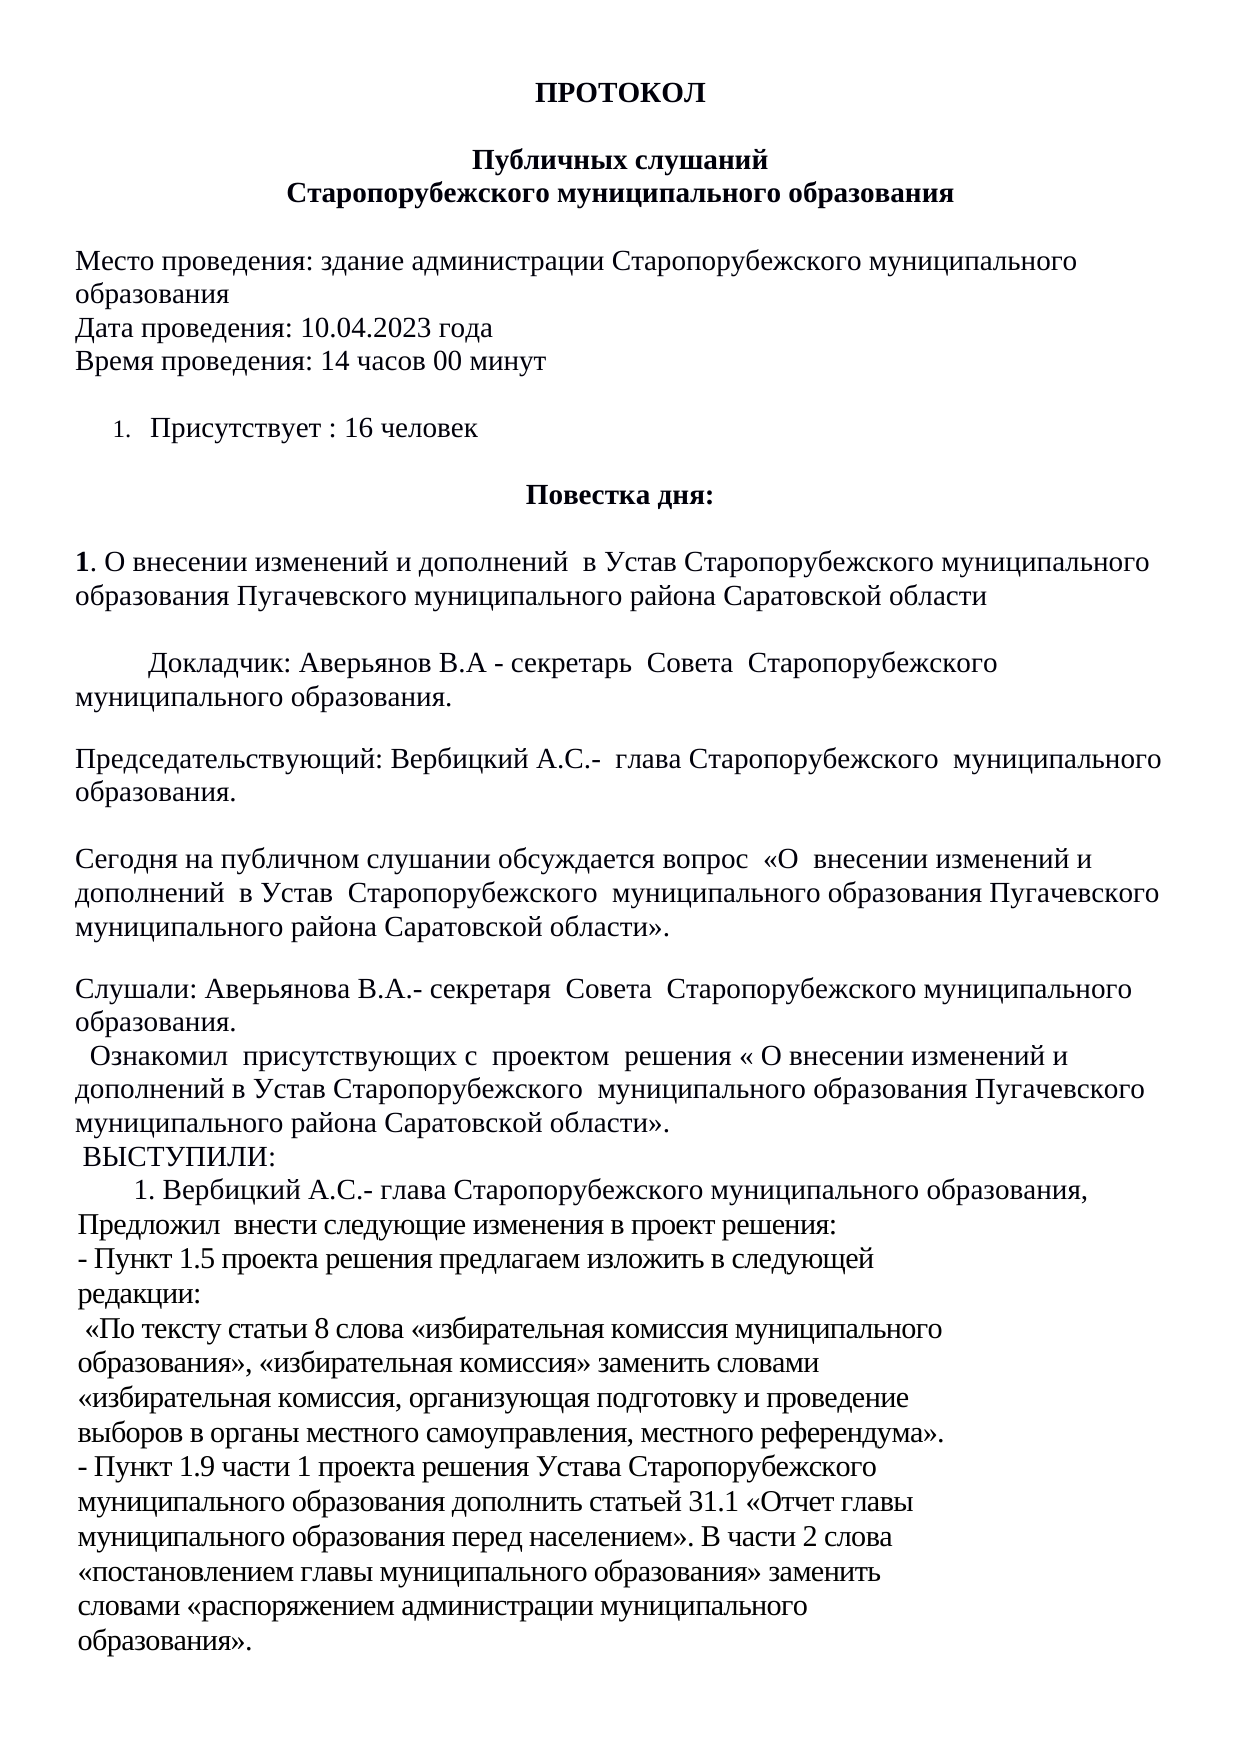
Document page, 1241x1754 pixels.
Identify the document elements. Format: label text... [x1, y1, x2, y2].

text 1. О внесении изменений и дополнений в Устав Старопорубежского муниципального образования Пугачевского муниципального района Саратовской области [75, 544, 1165, 612]
text Место проведения: здание администрации Старопорубежского муниципального образования [75, 243, 1165, 310]
text Предложил внести следующие изменения в проект решения: [77, 1206, 967, 1241]
text Дата проведения: 10.04.2023 года [75, 310, 1165, 343]
text ВЫСТУПИЛИ: [75, 1139, 1165, 1172]
text Докладчик: Аверьянов В.А - секретарь Совета Старопорубежского муниципального образования. [75, 645, 1165, 712]
text Публичных слушаний [75, 142, 1165, 176]
text «По тексту статьи 8 слова «избирательная комиссия муниципального образования», «избирательная комиссия» заменить словами «избирательная комиссия, организующая подготовку и проведение выборов в органы местного самоуправления, местного референдума». [77, 1310, 967, 1449]
text - Пункт 1.5 проекта решения предлагаем изложить в следующей редакции: [77, 1241, 967, 1310]
text 1. Вербицкий А.С.- глава Старопорубежского муниципального образования, [75, 1172, 1165, 1206]
text Время проведения: 14 часов 00 минут [75, 343, 1165, 377]
text Повестка дня: [75, 477, 1165, 511]
text Сегодня на публичном слушании обсуждается вопрос «О внесении изменений и дополнений в Устав Старопорубежского муниципального образования Пугачевского муниципального района Саратовской области». [75, 842, 1165, 942]
text Председательствующий: Вербицкий А.С.- глава Старопорубежского муниципального образования. [75, 741, 1165, 808]
text Старопорубежского муниципального образования [75, 176, 1165, 209]
text Ознакомил присутствующих с проектом решения « О внесении изменений и дополнений в Устав Старопорубежского муниципального образования Пугачевского муниципального района Саратовской области». [75, 1038, 1165, 1139]
list Присутствует : 16 человек [112, 410, 1165, 444]
text - Пункт 1.9 части 1 проекта решения Устава Старопорубежского муниципального образования дополнить статьей 31.1 «Отчет главы муниципального образования перед населением». В части 2 слова «постановлением главы муниципального образования» заменить словами «распоряжением администрации муниципального образования». [77, 1449, 967, 1657]
text ПРОТОКОЛ [75, 75, 1165, 108]
text Слушали: Аверьянова В.А.- секретаря Совета Старопорубежского муниципального образования. [75, 971, 1165, 1038]
